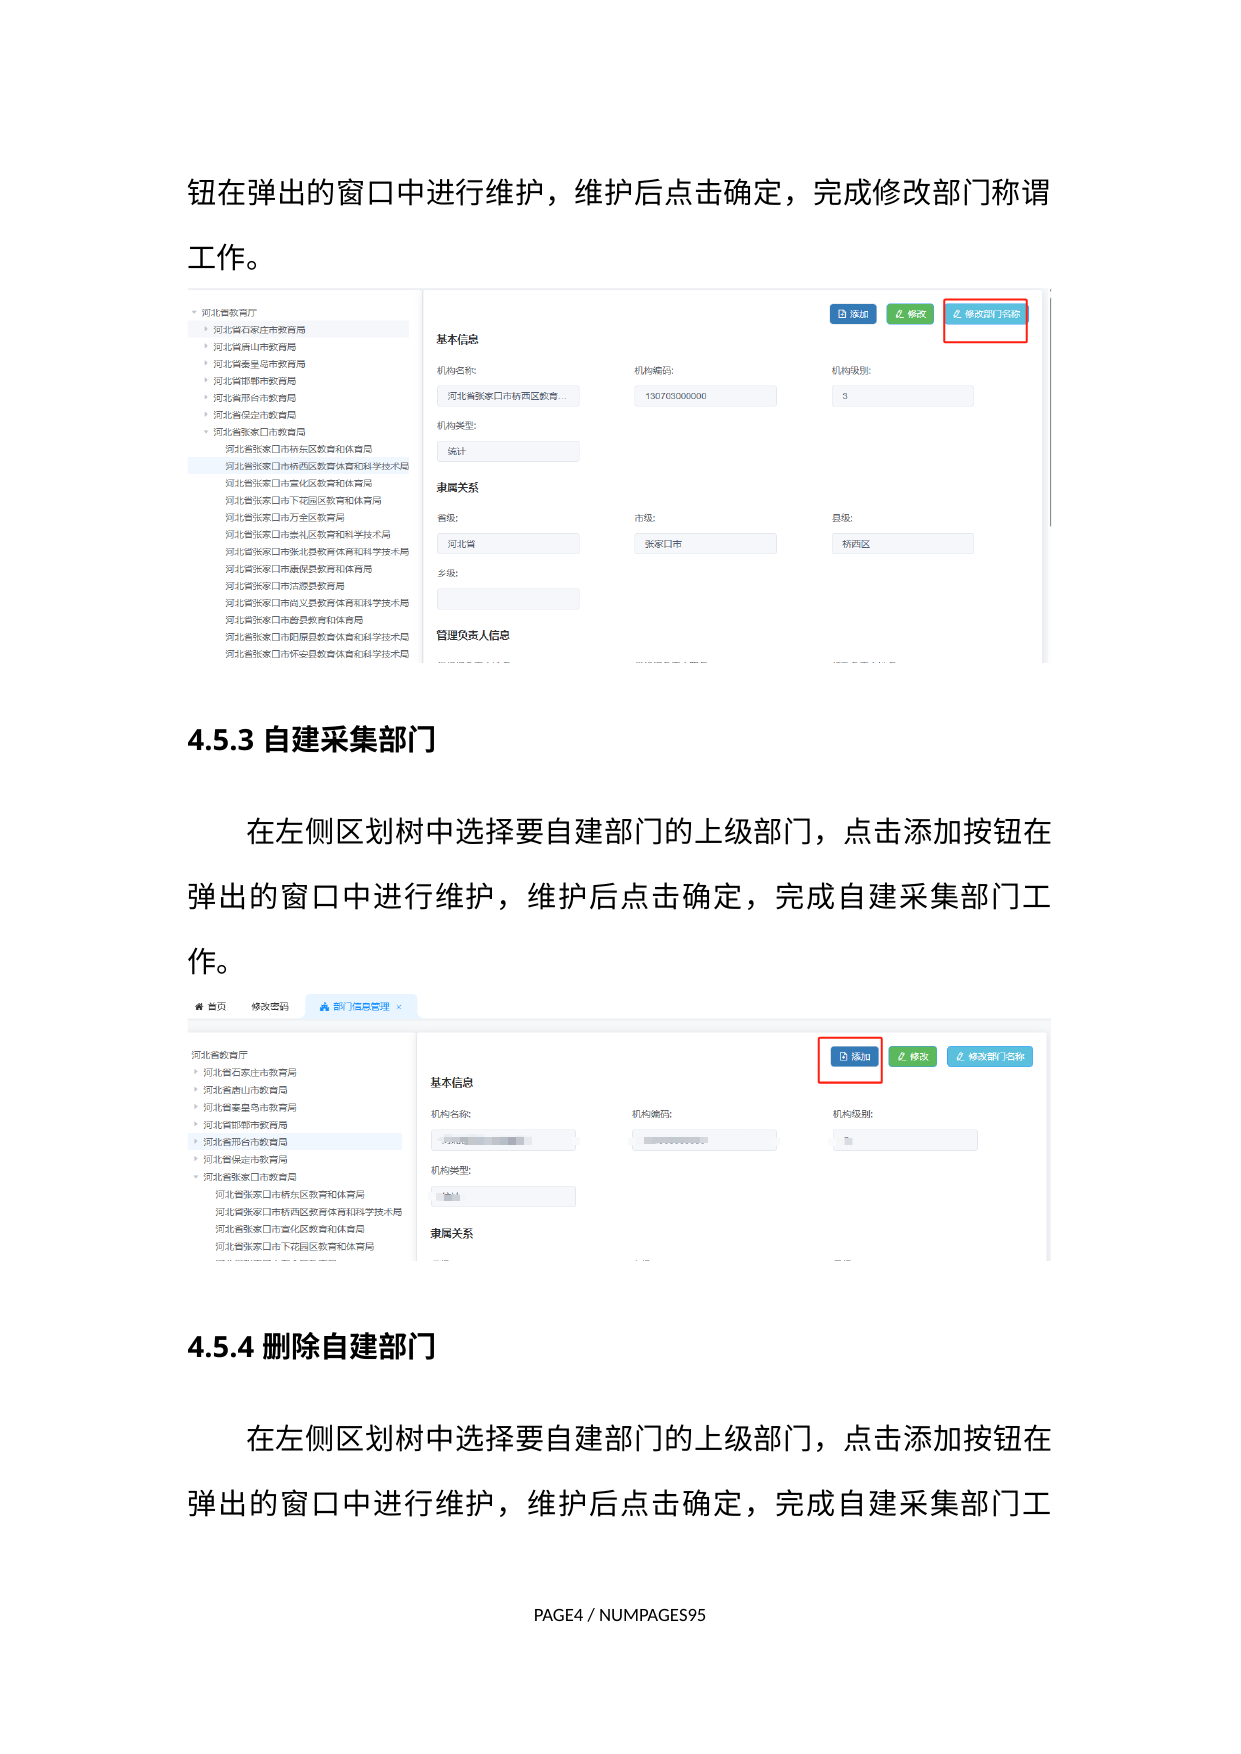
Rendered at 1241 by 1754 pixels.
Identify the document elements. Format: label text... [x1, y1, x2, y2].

subtitle 4.5.3 自建采集部门 [187, 706, 1053, 771]
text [187, 158, 1053, 288]
subtitle 4.5.4 删除自建部门 [187, 1312, 1053, 1377]
picture [187, 992, 1051, 1261]
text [187, 1404, 1053, 1534]
text 在左侧区划树中选择要自建部门的上级部门，点击添加按钮在弹出的窗口中进行维护，维护后点击确定，完成自建采集部门工作。 [187, 798, 1053, 993]
picture [187, 288, 1052, 663]
